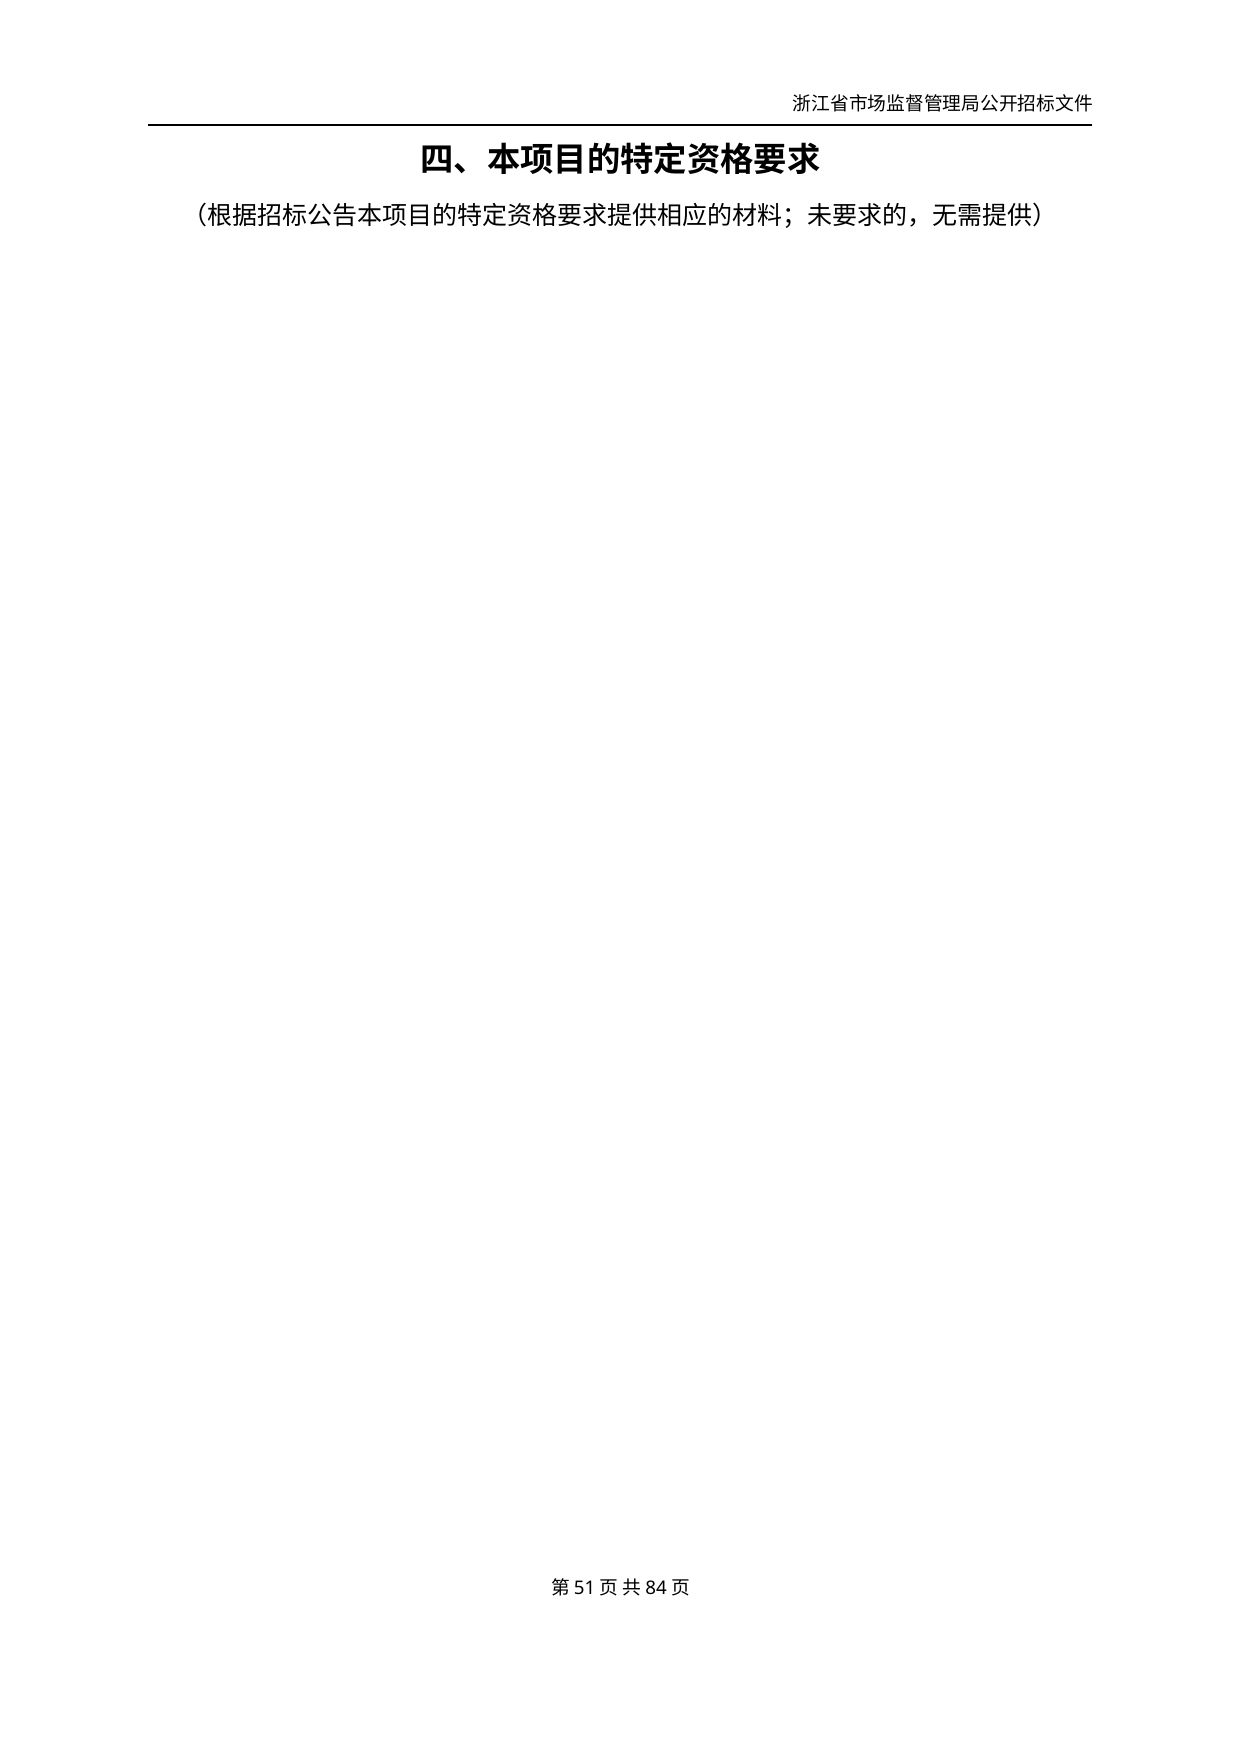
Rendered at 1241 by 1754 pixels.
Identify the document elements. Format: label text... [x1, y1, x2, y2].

text （根据招标公告本项目的特定资格要求提供相应的材料；未要求的，无需提供） [148, 196, 1092, 232]
text 四、本项目的特定资格要求 [148, 133, 1092, 181]
